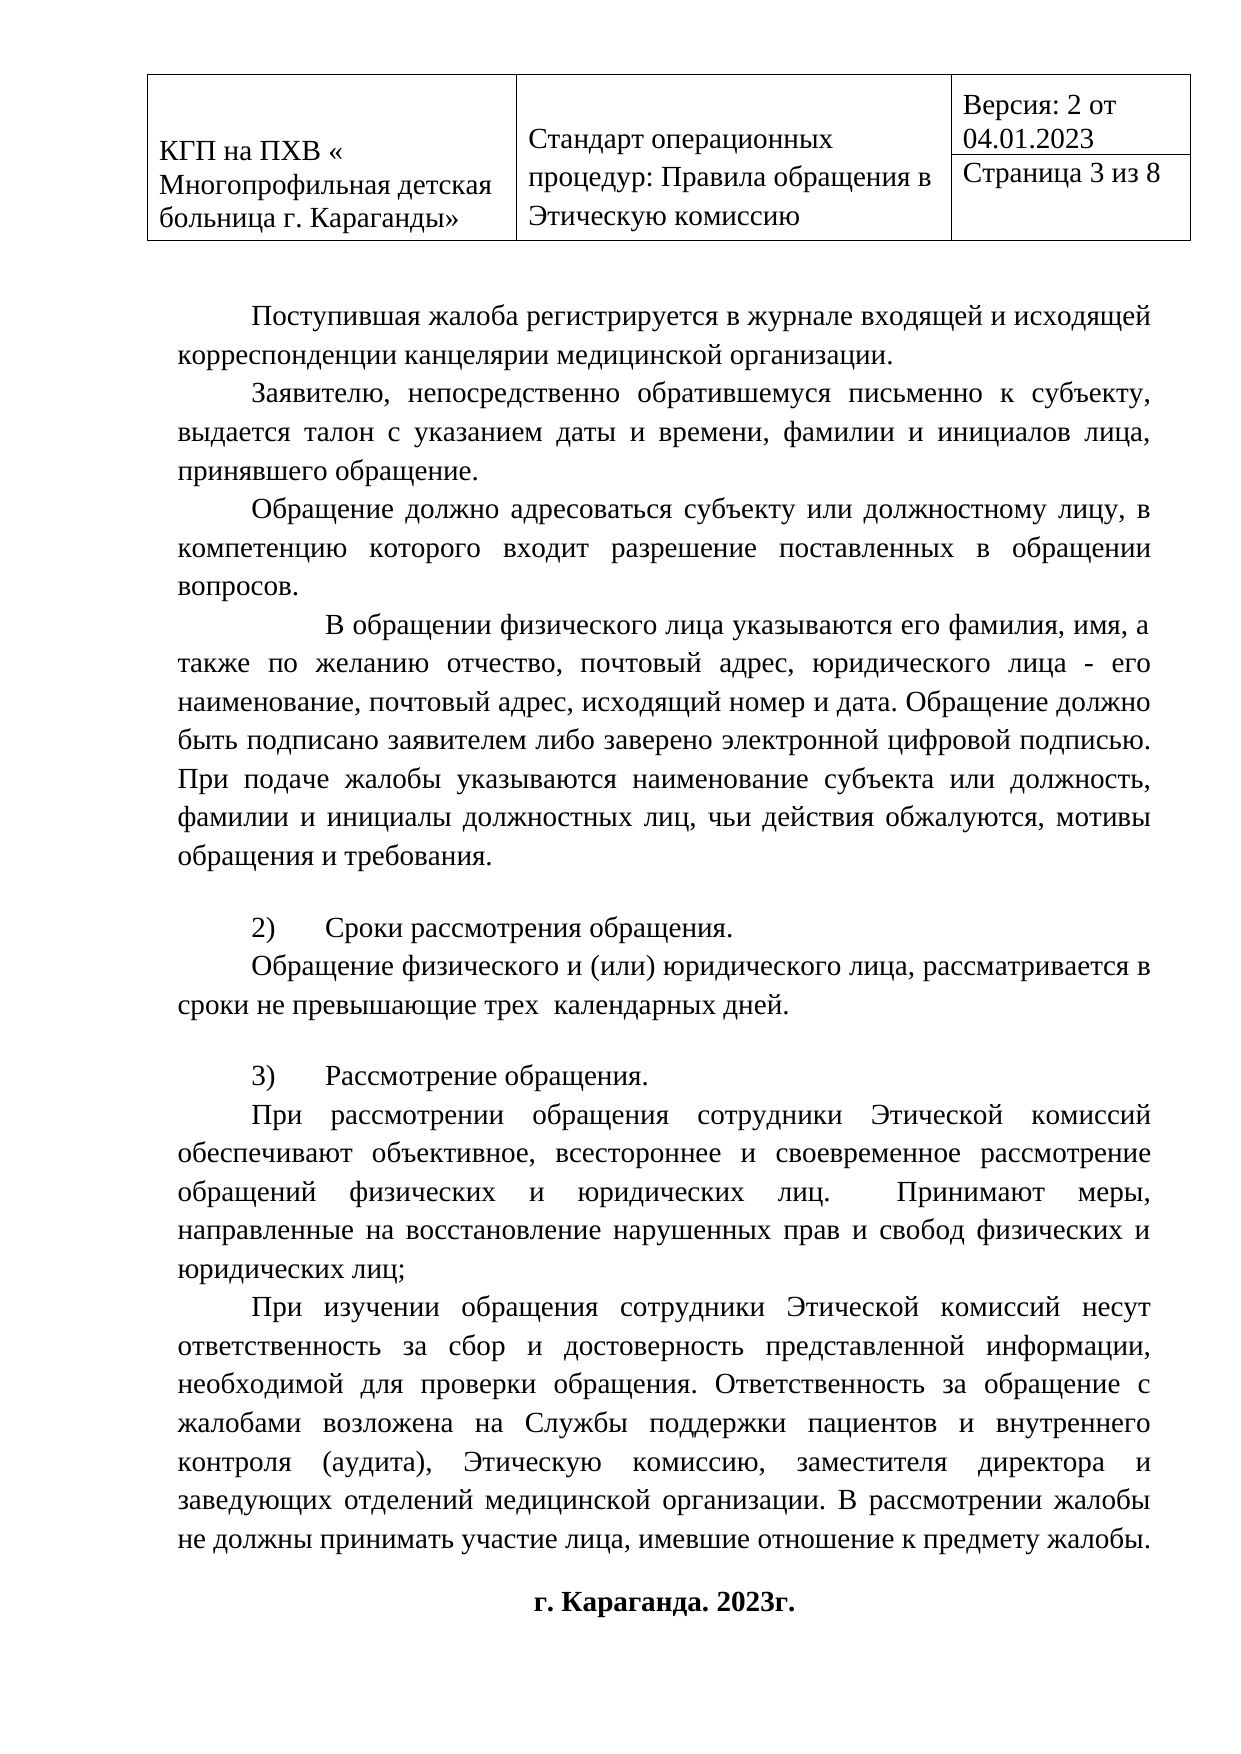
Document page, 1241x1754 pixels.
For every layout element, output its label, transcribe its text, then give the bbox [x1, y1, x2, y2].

text 2) Сроки рассмотрения обращения. [177, 910, 1152, 943]
text 3) Рассмотрение обращения. [177, 1058, 1152, 1092]
text Поступившая жалоба регистрируется в журнале входящей и исходящей корреспонденции канцелярии медицинской организации. [177, 298, 1152, 371]
text Обращение физического и (или) юридического лица, рассматривается в сроки не превышающие трех календарных дней. [177, 948, 1152, 1020]
text Заявителю, непосредственно обратившемуся письменно к субъекту, выдается талон с указанием даты и времени, фамилии и инициалов лица, принявшего обращение. [177, 376, 1152, 486]
text Обращение должно адресоваться субъекту или должностному лицу, в компетенцию которого входит разрешение поставленных в обращении вопросов. [177, 491, 1152, 602]
text В обращении физического лица указываются его фамилия, имя, а также по желанию отчество, почтовый адрес, юридического лица - его наименование, почтовый адрес, исходящий номер и дата. Обращение должно быть подписано заявителем либо заверено электронной цифровой подписью. При подаче жалобы указываются наименование субъекта или должность, фамилии и инициалы должностных лиц, чьи действия обжалуются, мотивы обращения и требования. [177, 607, 1152, 872]
text При изучении обращения сотрудники Этической комиссий несут ответственность за сбор и достоверность представленной информации, необходимой для проверки обращения. Ответственность за обращение с жалобами возложена на Службы поддержки пациентов и внутреннего контроля (аудита), Этическую комиссию, заместителя директора и заведующих отделений медицинской организации. В рассмотрении жалобы не должны принимать участие лица, имевшие отношение к предмету жалобы. [177, 1289, 1152, 1554]
text При рассмотрении обращения сотрудники Этической комиссий обеспечивают объективное, всестороннее и своевременное рассмотрение обращений физических и юридических лиц. Принимают меры, направленные на восстановление нарушенных прав и свобод физических и юридических лиц; [177, 1097, 1152, 1284]
